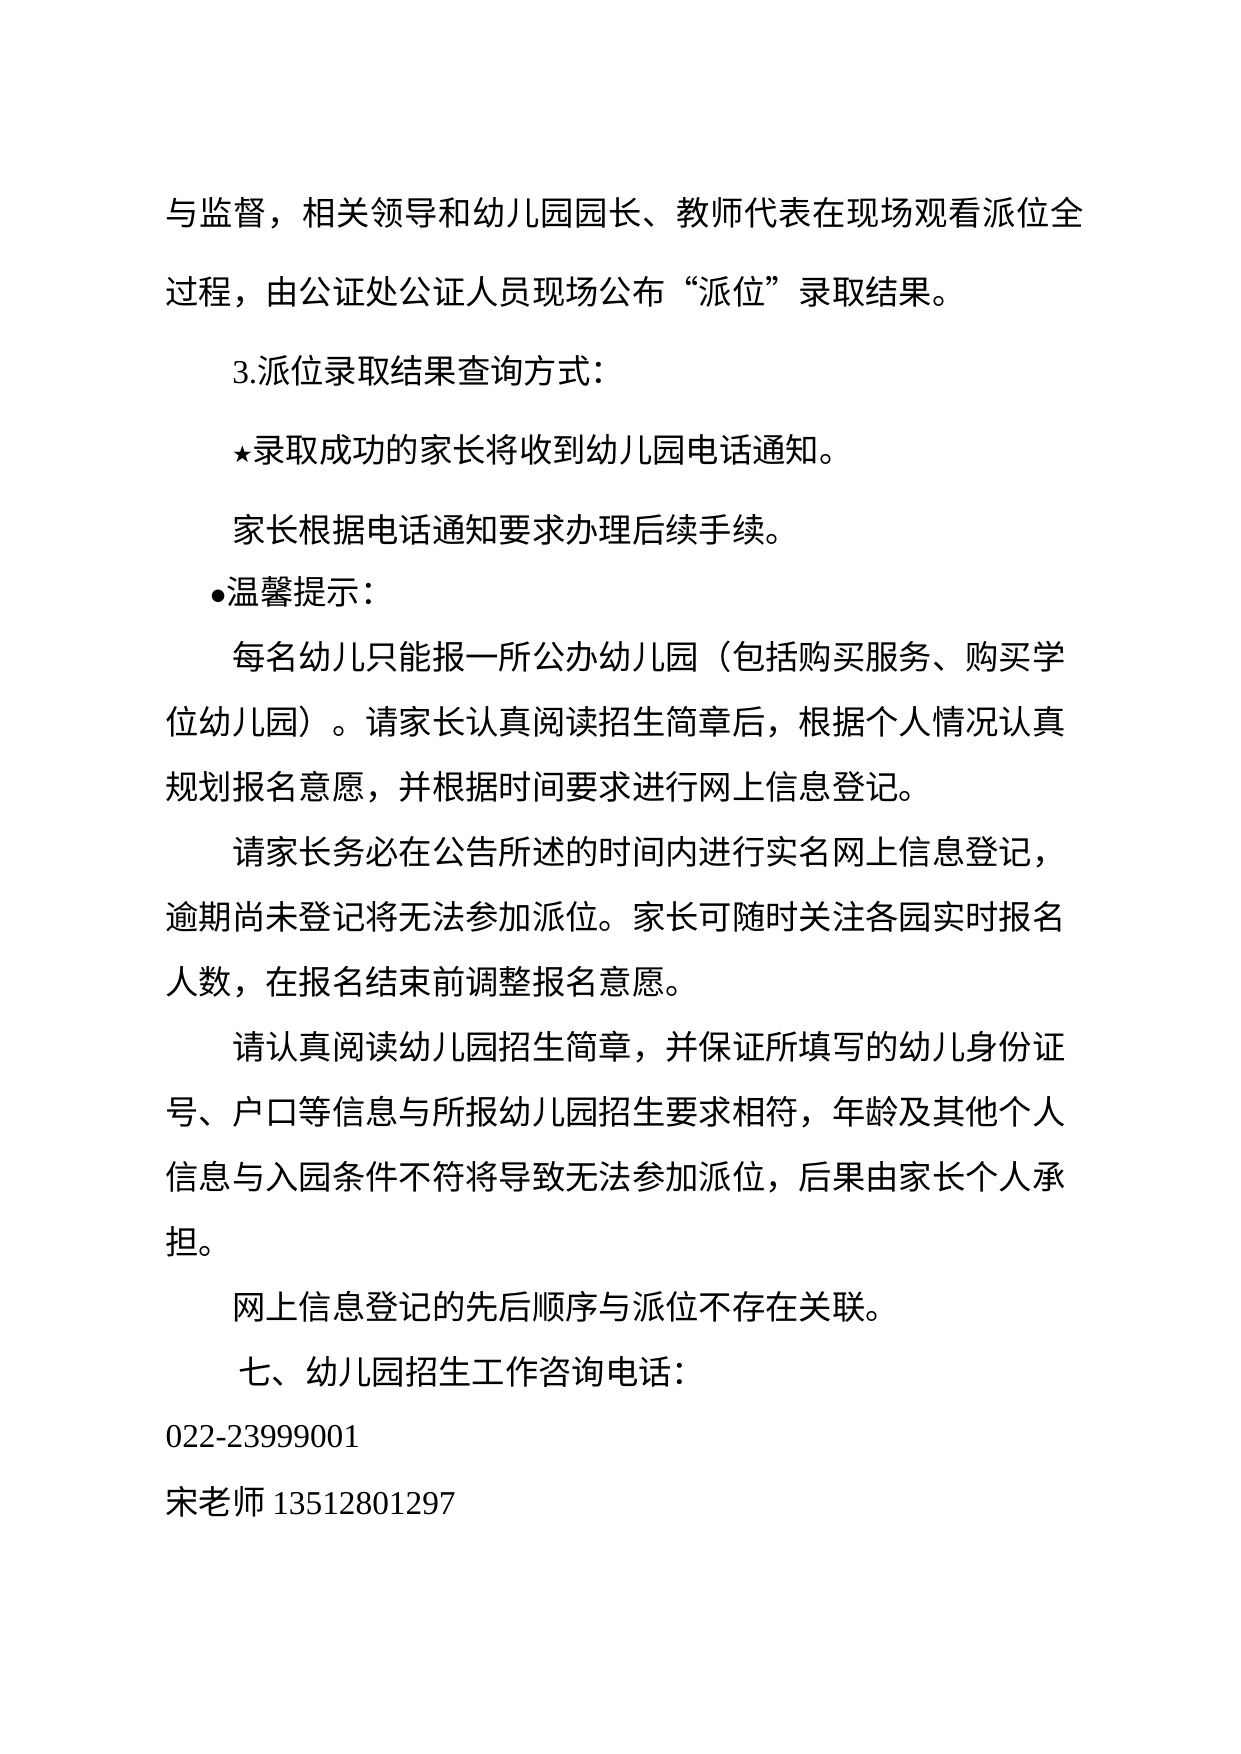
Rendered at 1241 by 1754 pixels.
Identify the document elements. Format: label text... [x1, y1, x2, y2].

text 请家长务必在公告所述的时间内进行实名网上信息登记，逾期尚未登记将无法参加派位。家长可随时关注各园实时报名人数，在报名结束前调整报名意愿。 [165, 818, 1087, 1013]
text 家长根据电话通知要求办理后续手续。 [165, 479, 1087, 558]
text 宋老师13512801297 [165, 1468, 1087, 1533]
text 022-23999001 [165, 1403, 1087, 1468]
text 每名幼儿只能报一所公办幼儿园（包括购买服务、购买学位幼儿园）。请家长认真阅读招生简章后，根据个人情况认真规划报名意愿，并根据时间要求进行网上信息登记。 [165, 623, 1087, 818]
text 请认真阅读幼儿园招生简章，并保证所填写的幼儿身份证号、户口等信息与所报幼儿园招生要求相符，年龄及其他个人信息与入园条件不符将导致无法参加派位，后果由家长个人承担。 [165, 1013, 1087, 1273]
text 3.派位录取结果查询方式： [165, 320, 1087, 399]
list 七、幼儿园招生工作咨询电话： [238, 1338, 1087, 1403]
text 网上信息登记的先后顺序与派位不存在关联。 [165, 1273, 1087, 1338]
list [165, 162, 1087, 320]
text ●温馨提示： [165, 558, 1087, 623]
text ★录取成功的家长将收到幼儿园电话通知。 [165, 399, 1087, 479]
